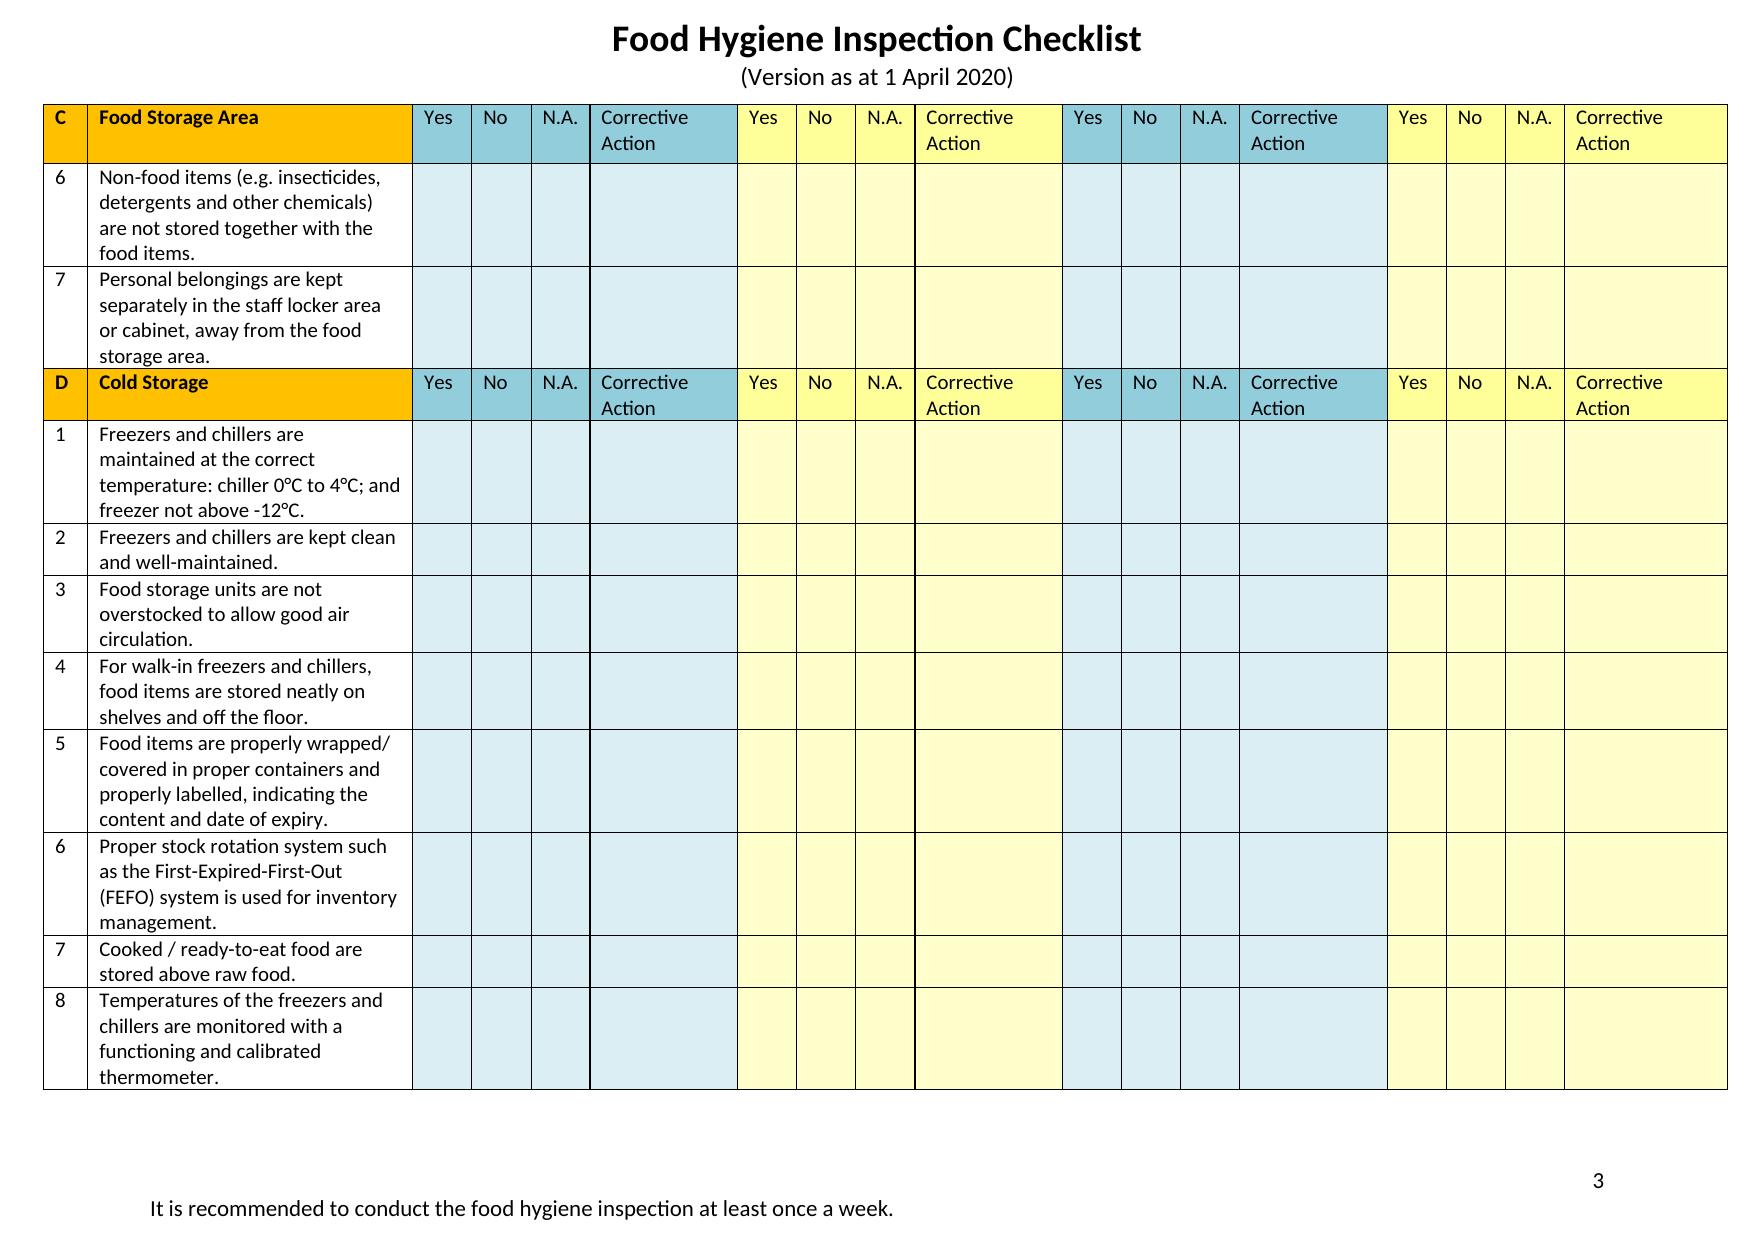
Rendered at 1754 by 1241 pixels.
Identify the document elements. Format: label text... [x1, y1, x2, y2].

table_cell [738, 988, 796, 1089]
table_cell [1240, 576, 1387, 652]
table_cell [1447, 833, 1505, 935]
table_cell [472, 730, 531, 832]
table_cell [856, 576, 914, 652]
table_cell [797, 730, 855, 832]
table_cell [1388, 524, 1446, 575]
table_cell [738, 936, 796, 987]
table_header No [1447, 105, 1505, 163]
table_cell [472, 936, 531, 987]
table_cell [738, 267, 796, 368]
table_cell [1388, 421, 1446, 523]
table_cell [1388, 164, 1446, 266]
table_cell [1506, 421, 1564, 523]
table_cell [1388, 833, 1446, 935]
table_cell [413, 730, 471, 832]
table_cell [916, 936, 1062, 987]
table_cell 3 [44, 576, 87, 652]
table_cell Freezers and chillers are kept clean and well-maintained. [88, 524, 412, 575]
table_cell [916, 267, 1062, 368]
table_cell [472, 653, 531, 729]
table_cell Yes [1063, 369, 1121, 420]
table_cell Yes [1388, 369, 1446, 420]
table_cell Non-food items (e.g. insecticides, detergents and other chemicals) are not stored together with the food items. [88, 164, 412, 266]
table_cell [916, 164, 1062, 266]
table_cell [1506, 524, 1564, 575]
table_cell [591, 730, 737, 832]
table_cell [1240, 267, 1387, 368]
table_cell [532, 936, 589, 987]
table_cell [738, 730, 796, 832]
table_cell [1565, 833, 1727, 935]
table_cell [472, 576, 531, 652]
table_cell [797, 267, 855, 368]
table_cell [1565, 653, 1727, 729]
table_cell [1447, 267, 1505, 368]
table_header No [472, 105, 531, 163]
table_cell [1506, 653, 1564, 729]
table_cell [413, 164, 471, 266]
table_cell [1063, 267, 1121, 368]
table_cell [1565, 524, 1727, 575]
table_cell [1122, 988, 1180, 1089]
table_cell [1240, 936, 1387, 987]
table_cell [591, 988, 737, 1089]
table_cell [1181, 576, 1239, 652]
table_cell Corrective Action [591, 369, 737, 420]
table_cell [916, 653, 1062, 729]
table_cell [738, 421, 796, 523]
table_cell [1565, 576, 1727, 652]
table_cell [1388, 267, 1446, 368]
table_cell [797, 653, 855, 729]
table_cell No [1122, 369, 1180, 420]
table_cell [738, 524, 796, 575]
table_cell [1181, 164, 1239, 266]
table_cell [1181, 421, 1239, 523]
table_header Yes [738, 105, 796, 163]
table_cell [1506, 267, 1564, 368]
table_cell [797, 576, 855, 652]
table_cell [738, 653, 796, 729]
table_header Corrective Action [1240, 105, 1387, 163]
table_cell For walk-in freezers and chillers, food items are stored neatly on shelves and off the floor. [88, 653, 412, 729]
table_cell [1122, 267, 1180, 368]
table_cell Cold Storage [88, 369, 412, 420]
table_cell [1181, 936, 1239, 987]
table_cell [1181, 730, 1239, 832]
table_cell [472, 421, 531, 523]
table_cell Yes [413, 369, 471, 420]
table_cell [532, 421, 589, 523]
table_cell [591, 576, 737, 652]
table_cell [1122, 653, 1180, 729]
table_cell 7 [44, 936, 87, 987]
table_cell [916, 833, 1062, 935]
table_cell Yes [738, 369, 796, 420]
table_cell [1240, 833, 1387, 935]
table_cell [1181, 833, 1239, 935]
table_cell [916, 988, 1062, 1089]
table_cell Temperatures of the freezers and chillers are monitored with a functioning and calibrated thermometer. [88, 988, 412, 1089]
table_cell [1565, 936, 1727, 987]
table_cell 7 [44, 267, 87, 368]
table_cell [591, 833, 737, 935]
table_cell [1063, 164, 1121, 266]
table_header Corrective Action [1565, 105, 1727, 163]
table_cell [1506, 833, 1564, 935]
table_cell [738, 833, 796, 935]
table_cell [916, 576, 1062, 652]
table_cell [1447, 576, 1505, 652]
table_cell [532, 833, 589, 935]
table_header Yes [1063, 105, 1121, 163]
table_cell Cooked / ready-to-eat food are stored above raw food. [88, 936, 412, 987]
table_cell [1447, 164, 1505, 266]
table_cell 6 [44, 833, 87, 935]
table_cell [1122, 164, 1180, 266]
table_cell [591, 164, 737, 266]
table_cell [413, 267, 471, 368]
table_cell 2 [44, 524, 87, 575]
table_header Yes [413, 105, 471, 163]
table_cell [916, 730, 1062, 832]
table_cell [413, 653, 471, 729]
table_cell [916, 421, 1062, 523]
table_header N.A. [1506, 105, 1564, 163]
table_cell [472, 164, 531, 266]
table_header No [1122, 105, 1180, 163]
table_cell N.A. [1506, 369, 1564, 420]
table_cell [738, 164, 796, 266]
table_cell N.A. [532, 369, 589, 420]
table_cell [856, 730, 914, 832]
table_cell [532, 730, 589, 832]
table_cell [1447, 653, 1505, 729]
table_cell [1565, 730, 1727, 832]
table_cell 6 [44, 164, 87, 266]
table_cell [1565, 988, 1727, 1089]
table_cell [532, 576, 589, 652]
table_cell Personal belongings are kept separately in the staff locker area or cabinet, away from the food storage area. [88, 267, 412, 368]
table_cell [1063, 936, 1121, 987]
table_cell 5 [44, 730, 87, 832]
table_cell [856, 936, 914, 987]
table_cell [738, 576, 796, 652]
table_header N.A. [532, 105, 589, 163]
table_cell [1181, 267, 1239, 368]
table_cell [1506, 730, 1564, 832]
table_cell [472, 267, 531, 368]
table_cell [1240, 421, 1387, 523]
table_cell [472, 988, 531, 1089]
table_cell [1506, 936, 1564, 987]
table_cell No [797, 369, 855, 420]
table_cell [591, 653, 737, 729]
table_cell [1506, 576, 1564, 652]
table_cell [1447, 988, 1505, 1089]
table_cell 8 [44, 988, 87, 1089]
table_cell [797, 833, 855, 935]
table_cell [413, 524, 471, 575]
table_cell [1506, 988, 1564, 1089]
table_cell No [472, 369, 531, 420]
table_header Corrective Action [916, 105, 1062, 163]
table_cell [591, 524, 737, 575]
table_cell [413, 988, 471, 1089]
table_cell [1181, 988, 1239, 1089]
table_cell [532, 164, 589, 266]
table_header No [797, 105, 855, 163]
table_cell [856, 421, 914, 523]
table_cell Corrective Action [916, 369, 1062, 420]
table_cell [1447, 730, 1505, 832]
table_cell N.A. [856, 369, 914, 420]
table_header N.A. [856, 105, 914, 163]
table_cell [856, 267, 914, 368]
table_cell [1240, 653, 1387, 729]
table_cell [797, 164, 855, 266]
table_cell D [44, 369, 87, 420]
table_cell 4 [44, 653, 87, 729]
table_cell [1447, 524, 1505, 575]
table_cell [856, 833, 914, 935]
table_header C [44, 105, 87, 163]
table_header Yes [1388, 105, 1446, 163]
table_cell [856, 524, 914, 575]
table_cell [797, 936, 855, 987]
table_cell Food storage units are not overstocked to allow good air circulation. [88, 576, 412, 652]
table_cell [1240, 730, 1387, 832]
table_cell [1565, 267, 1727, 368]
table_cell [1063, 421, 1121, 523]
table_header N.A. [1181, 105, 1239, 163]
table_cell [1388, 988, 1446, 1089]
table_cell [1388, 730, 1446, 832]
table_cell [1122, 936, 1180, 987]
table_cell [413, 576, 471, 652]
table_cell [413, 936, 471, 987]
table_cell [472, 524, 531, 575]
table_cell [856, 988, 914, 1089]
table_cell [591, 267, 737, 368]
table_cell 1 [44, 421, 87, 523]
table_cell [856, 164, 914, 266]
table_cell [1565, 164, 1727, 266]
table_cell [532, 267, 589, 368]
table_cell [1063, 833, 1121, 935]
table_cell [591, 421, 737, 523]
table_cell [1122, 421, 1180, 523]
table_cell [797, 421, 855, 523]
table_cell [1122, 524, 1180, 575]
table_cell [1122, 833, 1180, 935]
table_cell [1565, 421, 1727, 523]
table_cell [1063, 653, 1121, 729]
table_cell [413, 421, 471, 523]
table_cell [1240, 988, 1387, 1089]
table_cell Corrective Action [1240, 369, 1387, 420]
table_cell [591, 936, 737, 987]
table_cell [1122, 730, 1180, 832]
table_cell [532, 653, 589, 729]
table_cell [797, 988, 855, 1089]
table_cell [1240, 524, 1387, 575]
table_header Corrective Action [591, 105, 737, 163]
table_cell [1447, 936, 1505, 987]
table_cell [1240, 164, 1387, 266]
table_cell [1447, 421, 1505, 523]
table_cell [1388, 576, 1446, 652]
table_cell [532, 524, 589, 575]
table_cell [1063, 988, 1121, 1089]
table_cell Corrective Action [1565, 369, 1727, 420]
table_cell [1506, 164, 1564, 266]
table_cell No [1447, 369, 1505, 420]
table_cell Food items are properly wrapped/ covered in proper containers and properly labelled, indicating the content and date of expiry. [88, 730, 412, 832]
table_cell [1063, 730, 1121, 832]
table_cell [1063, 576, 1121, 652]
table_cell [1122, 576, 1180, 652]
table_cell Freezers and chillers are maintained at the correct temperature: chiller 0°C to 4°C; and freezer not above -12°C. [88, 421, 412, 523]
table_cell [1063, 524, 1121, 575]
table_cell [797, 524, 855, 575]
table_cell Proper stock rotation system such as the First-Expired-First-Out (FEFO) system is used for inventory management. [88, 833, 412, 935]
table_cell [1388, 936, 1446, 987]
table_cell [916, 524, 1062, 575]
table_cell [1181, 524, 1239, 575]
table_cell [1388, 653, 1446, 729]
table_header Food Storage Area [88, 105, 412, 163]
table_cell [413, 833, 471, 935]
table_cell [532, 988, 589, 1089]
table_cell N.A. [1181, 369, 1239, 420]
table_cell [472, 833, 531, 935]
table_cell [1181, 653, 1239, 729]
table_cell [856, 653, 914, 729]
